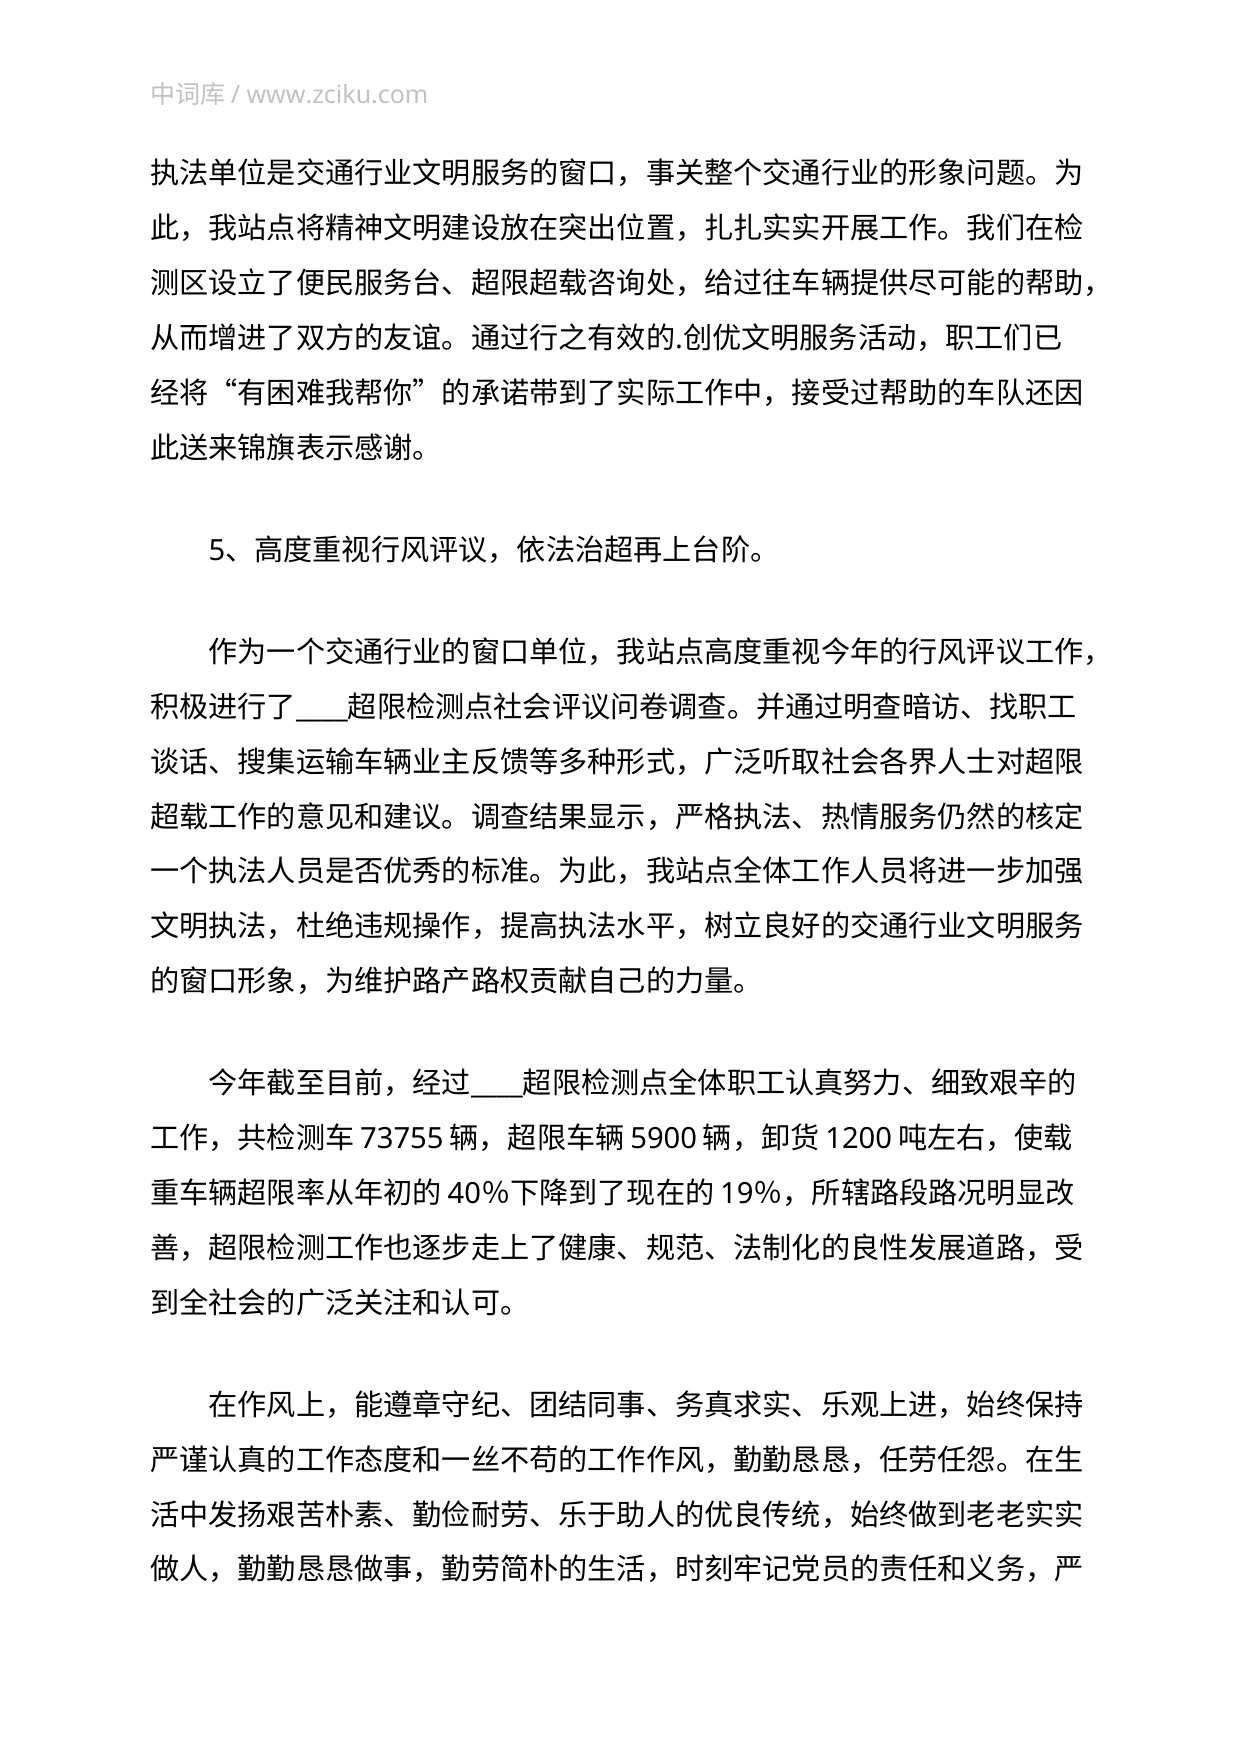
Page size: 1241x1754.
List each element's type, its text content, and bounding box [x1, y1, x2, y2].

text 今年截至目前，经过____超限检测点全体职工认真努力、细致艰辛的工作，共检测车73755辆，超限车辆5900辆，卸货1200吨左右，使载重车辆超限率从年初的40％下降到了现在的19％，所辖路段路况明显改善，超限检测工作也逐步走上了健康、规范、法制化的良性发展道路，受到全社会的广泛关注和认可。 [150, 1059, 1090, 1322]
text 作为一个交通行业的窗口单位，我站点高度重视今年的行风评议工作，积极进行了____超限检测点社会评议问卷调查。并通过明查暗访、找职工谈话、搜集运输车辆业主反馈等多种形式，广泛听取社会各界人士对超限超载工作的意见和建议。调查结果显示，严格执法、热情服务仍然的核定一个执法人员是否优秀的标准。为此，我站点全体工作人员将进一步加强文明执法，杜绝违规操作，提高执法水平，树立良好的交通行业文明服务的窗口形象，为维护路产路权贡献自己的力量。 [150, 628, 1090, 1000]
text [150, 1381, 1090, 1588]
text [150, 150, 1090, 467]
text 5、高度重视行风评议，依法治超再上台阶。 [150, 526, 1090, 569]
